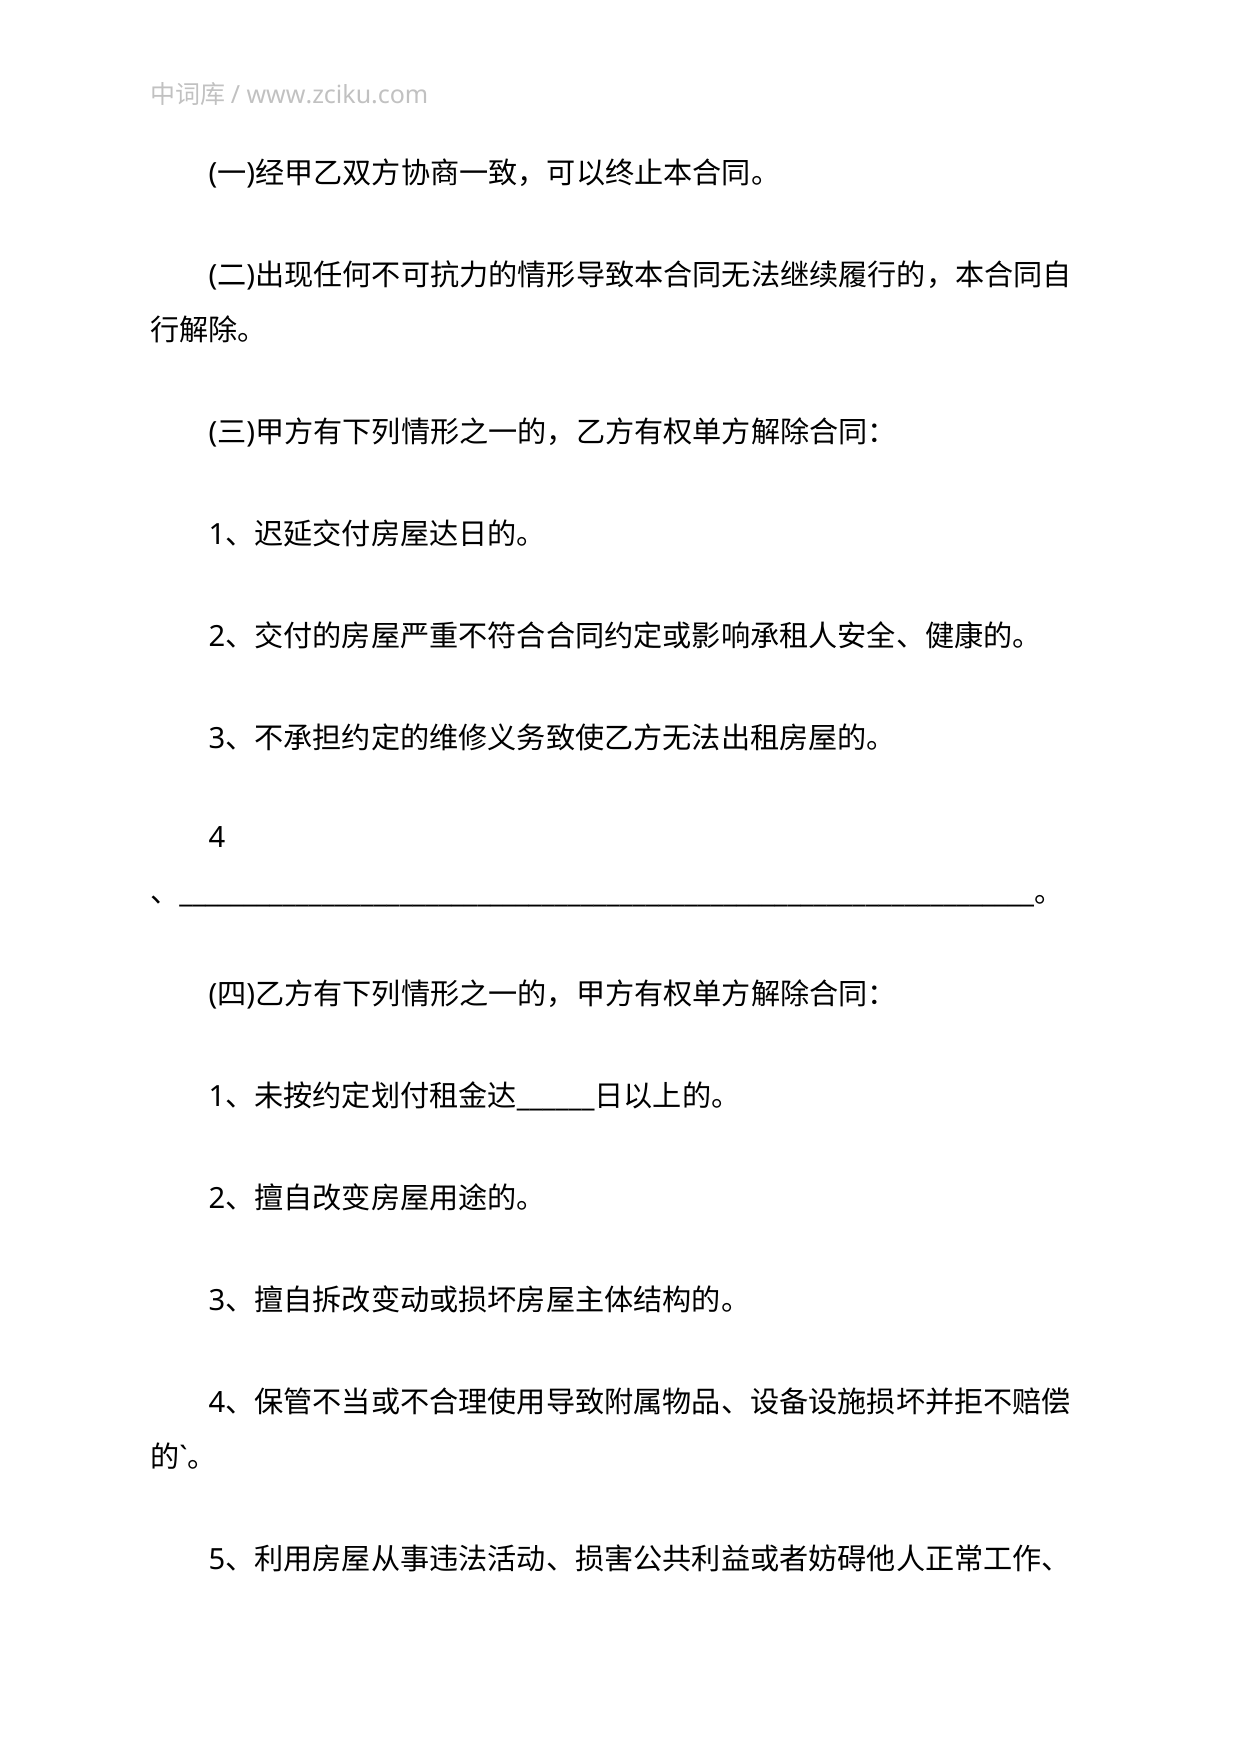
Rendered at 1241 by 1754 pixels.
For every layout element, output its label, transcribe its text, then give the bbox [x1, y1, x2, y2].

text 4、__________________________________________________________________。 [150, 817, 1090, 911]
text 1、迟延交付房屋达日的。 [150, 511, 1090, 553]
text 4、保管不当或不合理使用导致附属物品、设备设施损坏并拒不赔偿的`。 [150, 1379, 1090, 1476]
text (三)甲方有下列情形之一的，乙方有权单方解除合同： [150, 409, 1090, 451]
text (一)经甲乙双方协商一致，可以终止本合同。 [150, 150, 1090, 192]
text 2、擅自改变房屋用途的。 [150, 1175, 1090, 1217]
text (四)乙方有下列情形之一的，甲方有权单方解除合同： [150, 971, 1090, 1013]
text 3、不承担约定的维修义务致使乙方无法出租房屋的。 [150, 715, 1090, 757]
text 1、未按约定划付租金达______日以上的。 [150, 1073, 1090, 1115]
text 2、交付的房屋严重不符合合同约定或影响承租人安全、健康的。 [150, 613, 1090, 655]
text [150, 1536, 1090, 1578]
text (二)出现任何不可抗力的情形导致本合同无法继续履行的，本合同自行解除。 [150, 252, 1090, 349]
text 3、擅自拆改变动或损坏房屋主体结构的。 [150, 1277, 1090, 1319]
